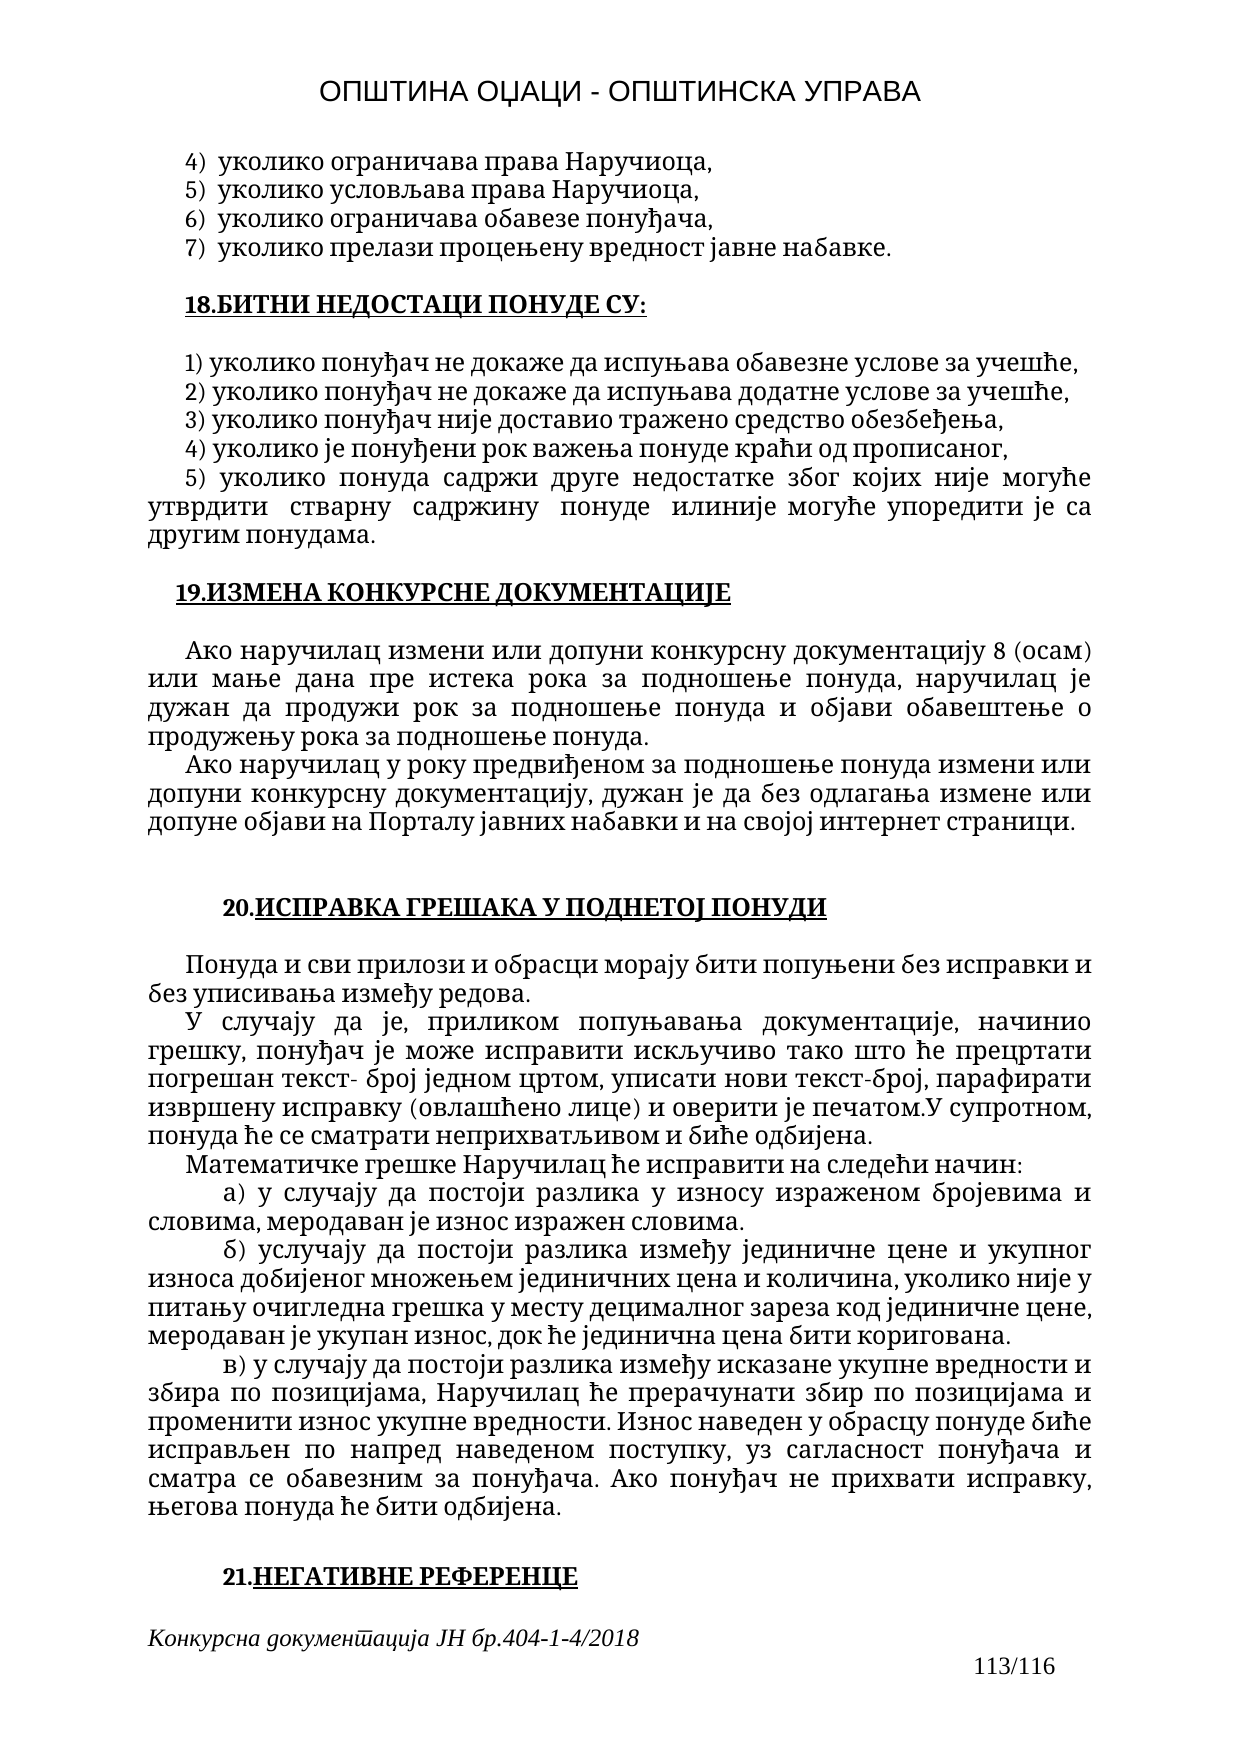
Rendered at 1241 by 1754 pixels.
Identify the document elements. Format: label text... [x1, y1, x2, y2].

text 20.ИСПРАВКА ГРЕШАКА У ПОДНЕТОЈ ПОНУДИ [148, 893, 1092, 922]
text 2) уколико понуђач не докаже да испуњава додатне услове за учешће, [148, 378, 1092, 406]
text 6) уколико ограничава обавезе понуђача, [148, 205, 1092, 234]
text Ако наручилац измени или допуни конкурсну документацију 8 (осам) или мање дана пре истека рока за подношење понуда, наручилац је дужан да продужи рок за подношење понуда и објави обавештење о продужењу рока за подношење понуда. [148, 636, 1092, 751]
text б) услучају да постоји разлика између јединичне цене и укупног износа добијеног множењем јединичних цена и количина, уколико није у питању очигледна грешка у месту децималног зареза код јединичне цене, меродаван је укупан износ, док ће јединична цена бити коригована. [148, 1236, 1092, 1350]
text 5) уколико условљава права Наручиоца, [148, 176, 1092, 205]
text а) у случају да постоји разлика у износу израженом бројевима и словима, меродаван је износ изражен словима. [148, 1179, 1092, 1236]
text в) у случају да постоји разлика између исказане укупне вредности и збира по позицијама, Наручилац ће прерачунати збир по позицијама и променити износ укупне вредности. Износ наведен у обрасцу понуде биће исправљен по напред наведеном поступку, уз сагласност понуђача и сматра се обавезним за понуђача. Ако понуђач не прихвати исправку, његова понуда ће бити одбијена. [148, 1350, 1092, 1521]
text 4) уколико је понуђени рок важења понуде краћи од прописаног, [148, 435, 1092, 464]
text 5) уколико понуда садржи друге недостатке због којих није могуће утврдити стварну садржину понуде илиније могуће упоредити је са другим понудама. [148, 464, 1092, 550]
text 7) уколико прелази процењену вредност јавне набавке. [148, 234, 1092, 263]
text 19.ИЗМЕНА КОНКУРСНЕ ДОКУМЕНТАЦИЈЕ [148, 579, 1092, 608]
text У случају да је, приликом попуњавања документације, начинио грешку, понуђач је може исправити искључиво тако што ће прецртати погрешан текст- број једном цртом, уписати нови текст-број, парафирати извршену исправку (овлашћено лице) и оверити је печатом.У супротном, понуда ће се сматрати неприхватљивом и биће одбијена. [148, 1008, 1092, 1150]
text 4) уколико ограничава права Наручиоца, [148, 148, 1092, 176]
text 3) уколико понуђач није доставио тражено средство обезбеђења, [148, 406, 1092, 435]
text 21.НЕГАТИВНЕ РЕФЕРЕНЦЕ [148, 1563, 1092, 1592]
text 18.БИТНИ НЕДОСТАЦИ ПОНУДЕ СУ: [148, 291, 1092, 320]
text 1) уколико понуђач не докаже да испуњава обавезне услове за учешће, [148, 349, 1092, 378]
text Математичке грешке Наручилац ће исправити на следећи начин: [148, 1150, 1092, 1179]
text Ако наручилац у року предвиђеном за подношење понуда измени или допуни конкурсну документацију, дужан је да без одлагања измене или допуне објави на Порталу јавних набавки и на својој интернет страници. [148, 751, 1092, 836]
text Понуда и сви прилози и обрасци морају бити попуњени без исправки и без уписивања између редова. [148, 951, 1092, 1008]
